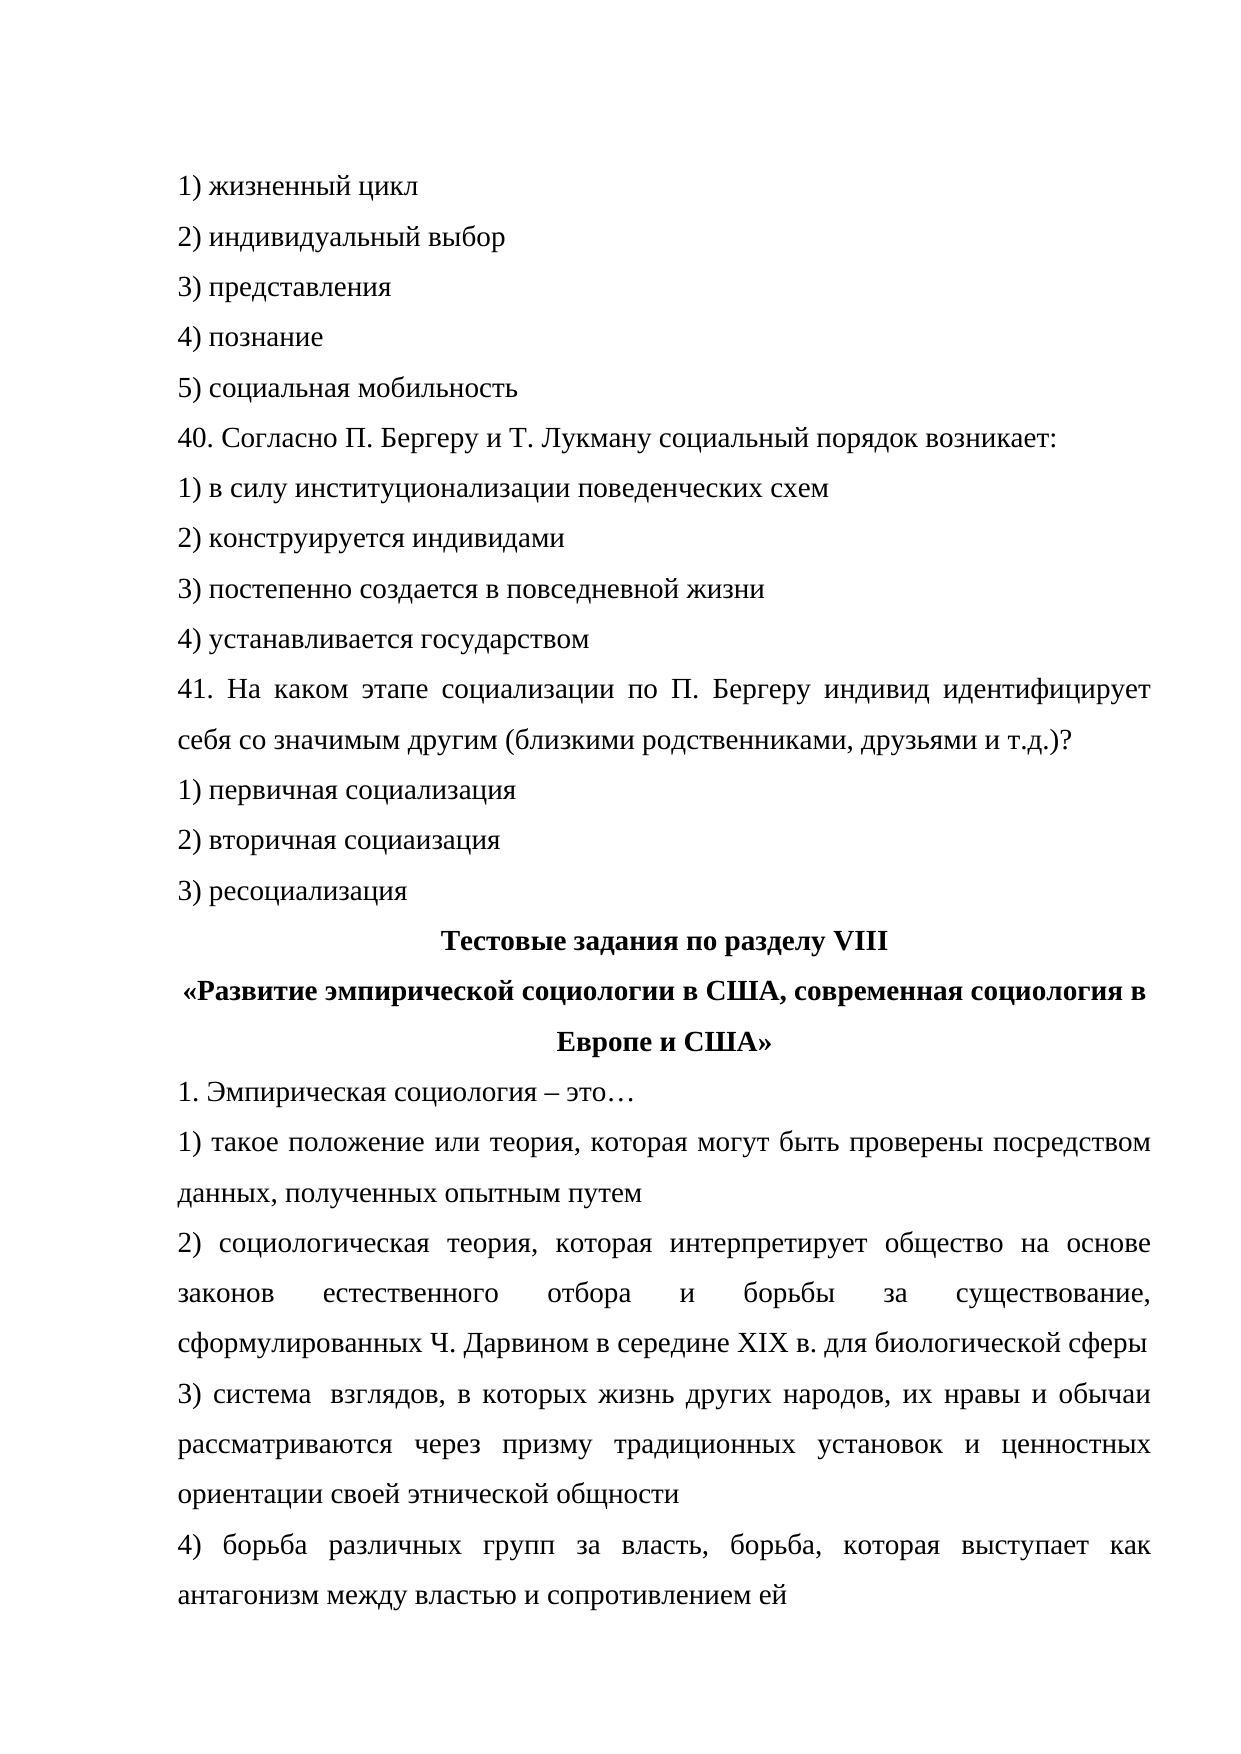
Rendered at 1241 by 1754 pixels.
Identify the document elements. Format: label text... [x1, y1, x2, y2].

text 41. На каком этапе социализации по П. Бергеру индивид идентифицирует себя со значимым другим (близкими родственниками, друзьями и т.д.)? [177, 672, 1152, 755]
text 2) вторичная социаизация [177, 822, 1152, 856]
text 2) индивидуальный выбор [177, 219, 1152, 252]
text 1) такое положение или теория, которая могут быть проверены посредством данных, полученных опытным путем [177, 1124, 1152, 1208]
text 40. Согласно П. Бергеру и Т. Лукману социальный порядок возникает: [177, 420, 1152, 453]
text 1) жизненный цикл [177, 168, 1152, 202]
text 3) представления [177, 269, 1152, 303]
text 1) в силу институционализации поведенческих схем [177, 470, 1152, 504]
text 4) борьба различных групп за власть, борьба, которая выступает как антагонизм между властью и сопротивлением ей [177, 1527, 1152, 1611]
text «Развитие эмпирической социологии в США, современная социология в Европе и США» [177, 973, 1152, 1057]
text 4) познание [177, 319, 1152, 353]
text 1. Эмпирическая социология – это… [177, 1074, 1152, 1108]
text 2) конструируется индивидами [177, 521, 1152, 554]
text 5) социальная мобильность [177, 370, 1152, 403]
text 3) система взглядов, в которых жизнь других народов, их нравы и обычаи рассматриваются через призму традиционных установок и ценностных ориентации своей этнической общности [177, 1376, 1152, 1510]
text 4) устанавливается государством [177, 621, 1152, 655]
text 3) ресоциализация [177, 873, 1152, 906]
text 1) первичная социализация [177, 772, 1152, 806]
text 3) постепенно создается в повседневной жизни [177, 571, 1152, 604]
text 2) социологическая теория, которая интерпретирует общество на основе законов естественного отбора и борьбы за существование, сформулированных Ч. Дарвином в середине XIX в. для биологической сферы [177, 1225, 1152, 1359]
text Тестовые задания по разделу VIII [177, 923, 1152, 957]
